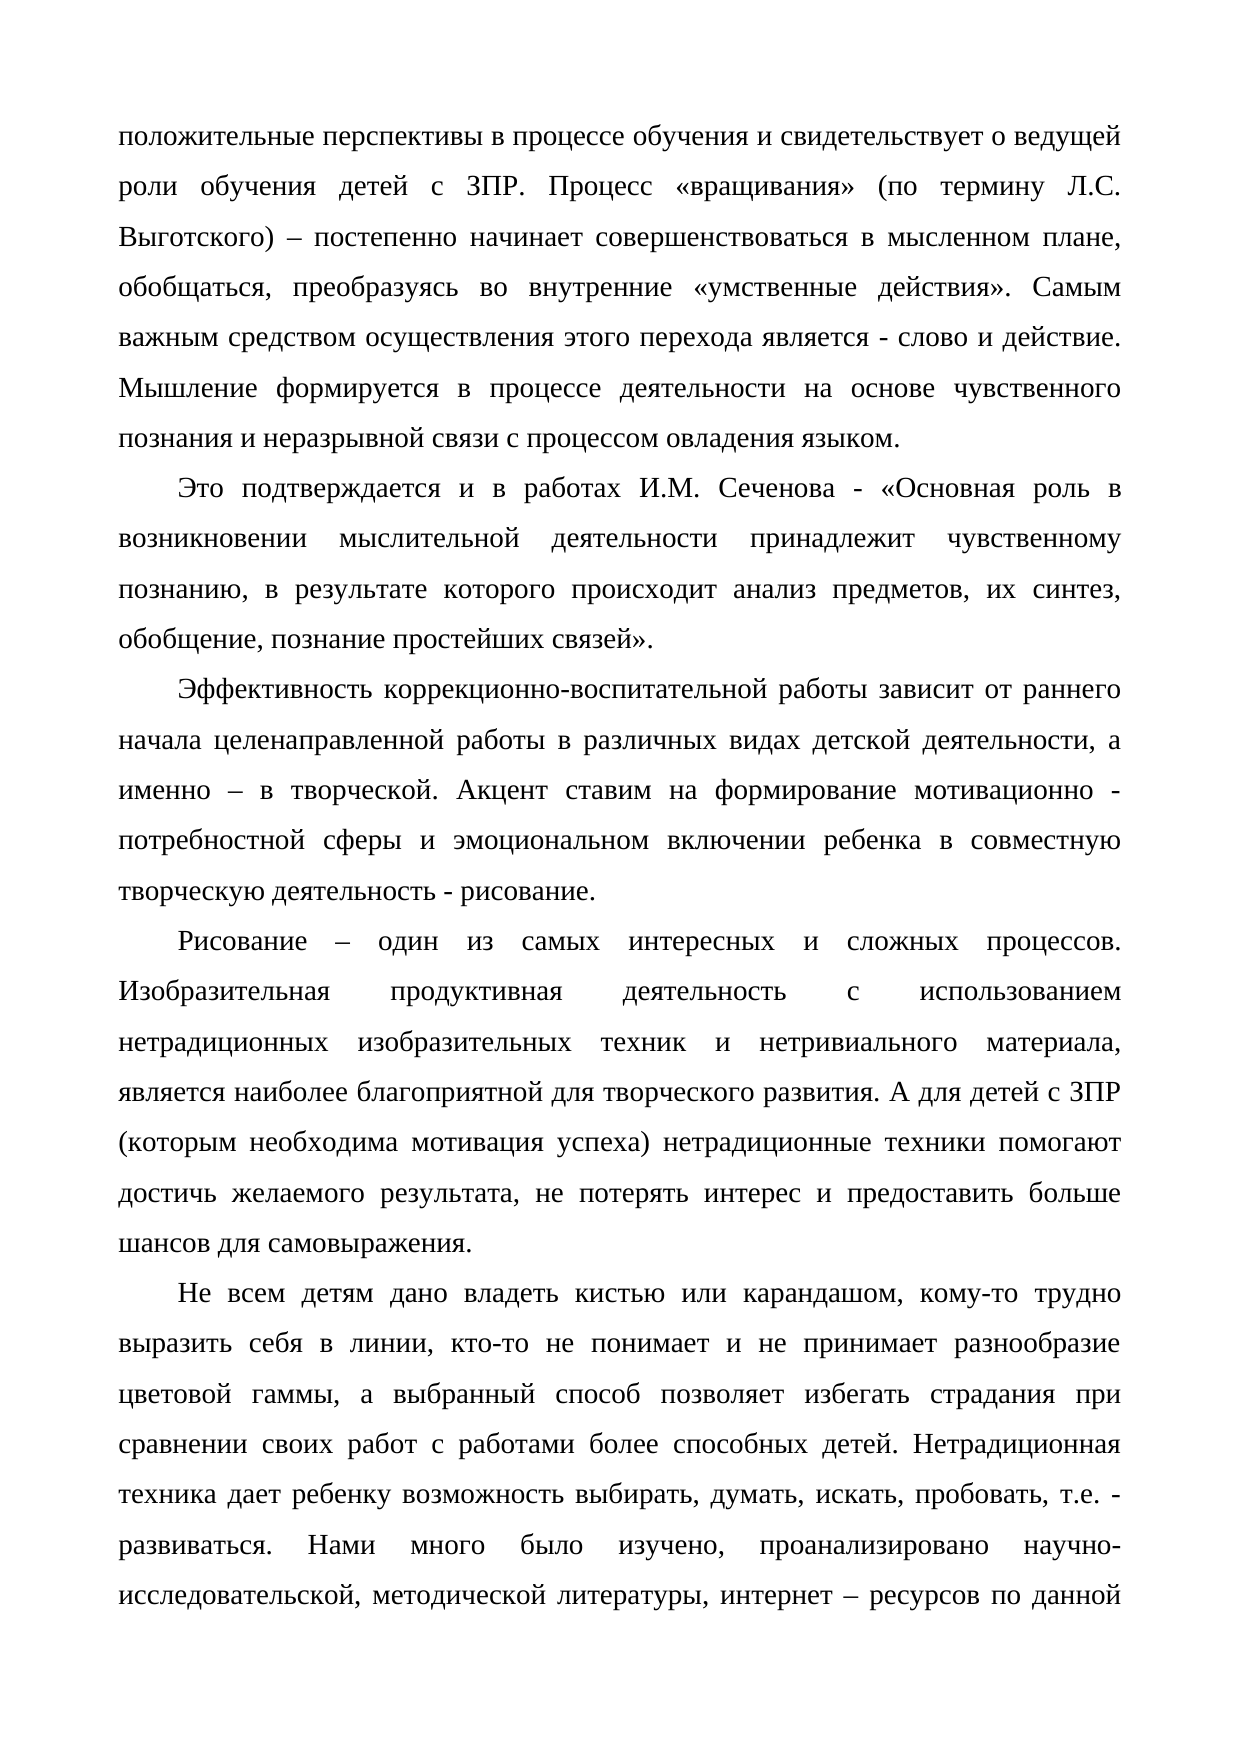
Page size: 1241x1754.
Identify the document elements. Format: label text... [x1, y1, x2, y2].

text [118, 118, 1122, 453]
text Рисование – один из самых интересных и сложных процессов. Изобразительная продуктивная деятельность с использованием нетрадиционных изобразительных техник и нетривиального материала, является наиболее благоприятной для творческого развития. А для детей с ЗПР (которым необходима мотивация успеха) нетрадиционные техники помогают достичь желаемого результата, не потерять интерес и предоставить больше шансов для самовыражения. [118, 923, 1122, 1258]
text Эффективность коррекционно-воспитательной работы зависит от раннего начала целенаправленной работы в различных видах детской деятельности, а именно – в творческой. Акцент ставим на формирование мотивационно - потребностной сферы и эмоциональном включении ребенка в совместную творческую деятельность - рисование. [118, 672, 1122, 906]
text Это подтверждается и в работах И.М. Сеченова - «Основная роль в возникновении мыслительной деятельности принадлежит чувственному познанию, в результате которого происходит анализ предметов, их синтез, обобщение, познание простейших связей». [118, 470, 1122, 655]
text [118, 1275, 1122, 1611]
